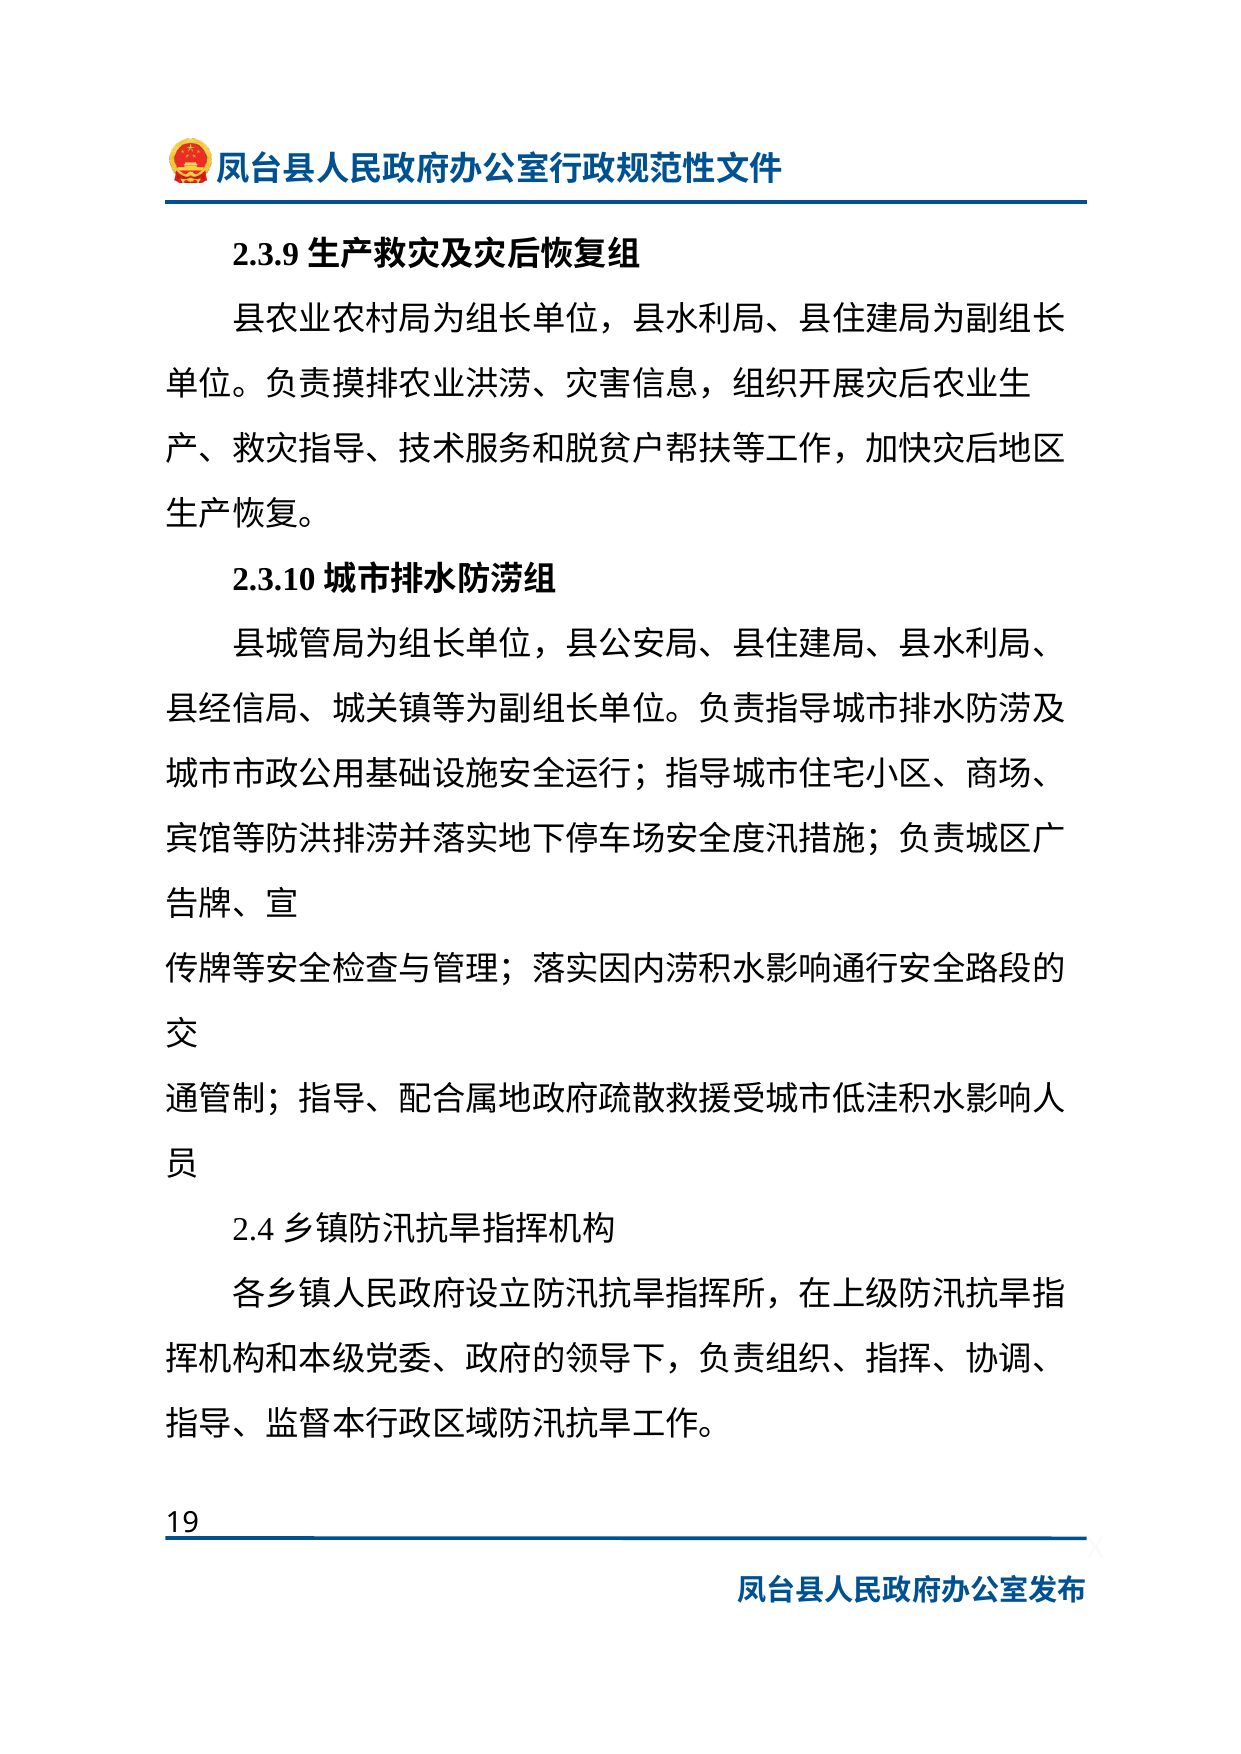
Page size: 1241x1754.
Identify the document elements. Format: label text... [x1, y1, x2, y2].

text 2.3.10 城市排水防涝组 [165, 544, 1087, 609]
text 2.4 乡镇防汛抗旱指挥机构 [165, 1194, 1087, 1259]
text 县城管局为组长单位，县公安局、县住建局、县水利局、县经信局、城关镇等为副组长单位。负责指导城市排水防涝及城市市政公用基础设施安全运行；指导城市住宅小区、商场、宾馆等防洪排涝并落实地下停车场安全度汛措施；负责城区广告牌、宣 [165, 609, 1087, 934]
text 通管制；指导、配合属地政府疏散救援受城市低洼积水影响人员 [165, 1064, 1087, 1194]
text 各乡镇人民政府设立防汛抗旱指挥所，在上级防汛抗旱指挥机构和本级党委、政府的领导下，负责组织、指挥、协调、指导、监督本行政区域防汛抗旱工作。 [165, 1259, 1087, 1454]
text 传牌等安全检查与管理；落实因内涝积水影响通行安全路段的交 [165, 934, 1087, 1064]
text 县农业农村局为组长单位，县水利局、县住建局为副组长单位。负责摸排农业洪涝、灾害信息，组织开展灾后农业生产、救灾指导、技术服务和脱贫户帮扶等工作，加快灾后地区生产恢复。 [165, 284, 1087, 544]
text 2.3.9 生产救灾及灾后恢复组 [165, 219, 1087, 284]
picture [165, 136, 216, 187]
